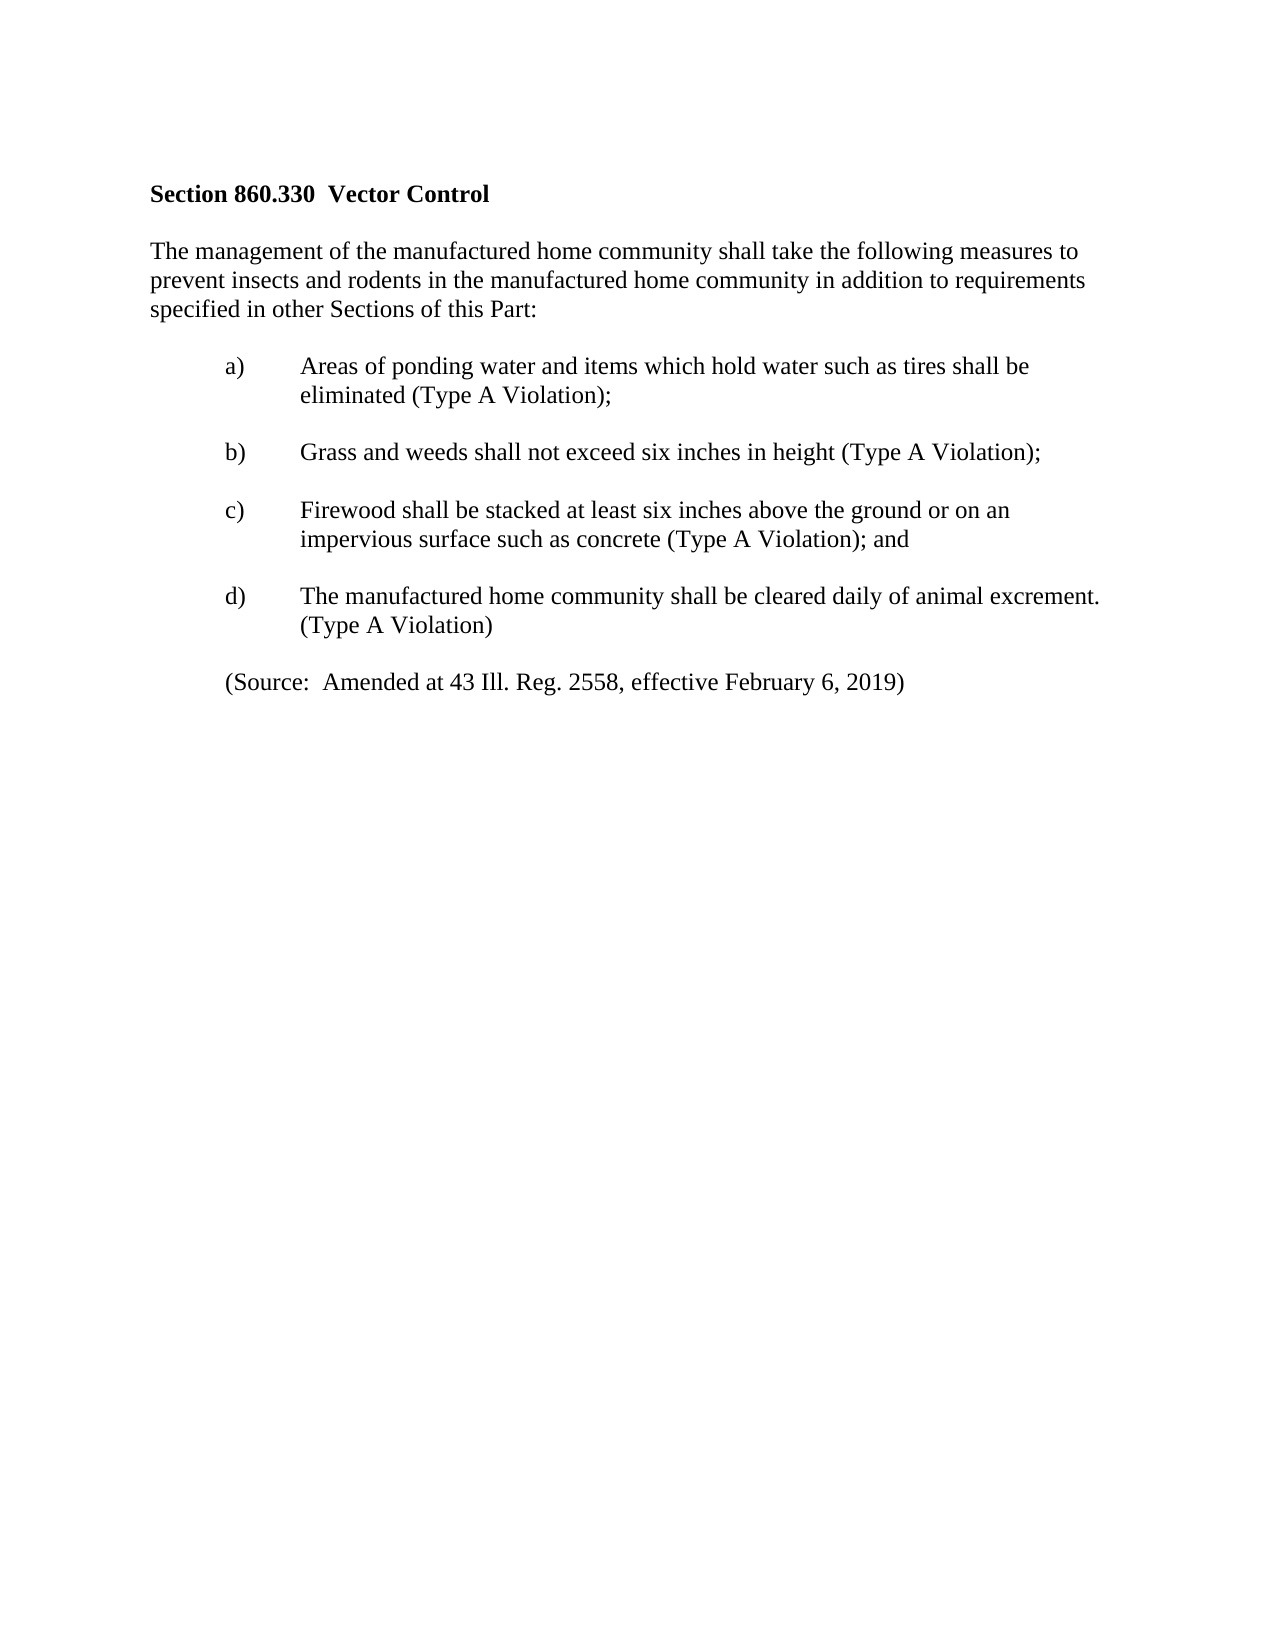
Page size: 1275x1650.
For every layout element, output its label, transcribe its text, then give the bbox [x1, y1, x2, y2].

text c) Firewood shall be stacked at least six inches above the ground or on an impervious surface such as concrete (Type A Violation); and [225, 495, 1125, 552]
text (Source: Amended at 43 Ill. Reg. 2558, effective February 6, 2019) [225, 667, 1125, 696]
text b) Grass and weeds shall not exceed six inches in height (Type A Violation); [225, 437, 1125, 466]
text d) The manufactured home community shall be cleared daily of animal excrement. (Type A Violation) [225, 581, 1125, 639]
text Section 860.330 Vector Control [150, 179, 1125, 207]
text The management of the manufactured home community shall take the following measures to prevent insects and rodents in the manufactured home community in addition to requirements specified in other Sections of this Part: [150, 236, 1125, 322]
text a) Areas of ponding water and items which hold water such as tires shall be eliminated (Type A Violation); [225, 351, 1125, 409]
